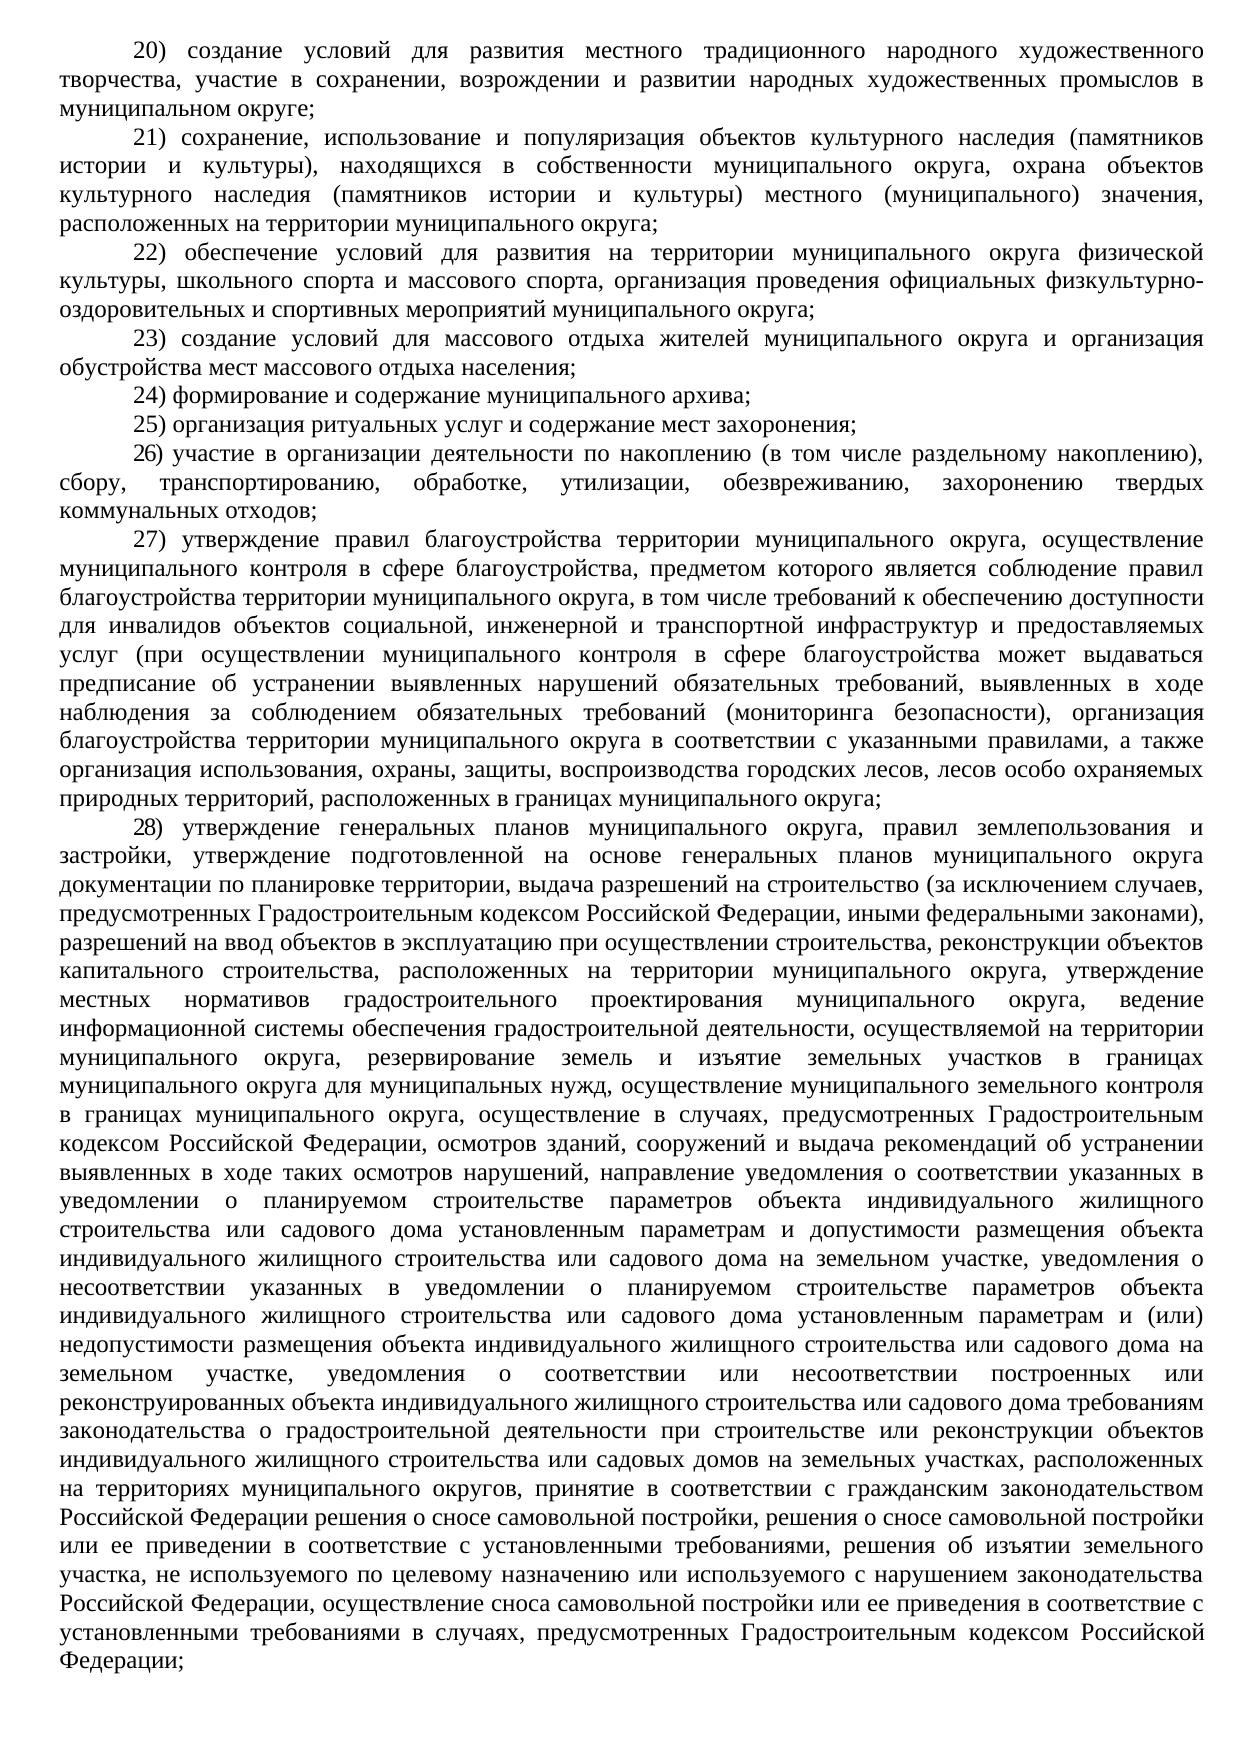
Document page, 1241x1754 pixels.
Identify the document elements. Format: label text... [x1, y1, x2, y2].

text 20) создание условий для развития местного традиционного народного художественного творчества, участие в сохранении, возрождении и развитии народных художественных промыслов в муниципальном округе; [59, 35, 1205, 122]
text 26) участие в организации деятельности по накоплению (в том числе раздельному накоплению), сбору, транспортированию, обработке, утилизации, обезвреживанию, захоронению твердых коммунальных отходов; [59, 438, 1205, 524]
text 22) обеспечение условий для развития на территории муниципального округа физической культуры, школьного спорта и массового спорта, организация проведения официальных физкультурно-оздоровительных и спортивных мероприятий муниципального округа; [59, 237, 1205, 323]
text 23) создание условий для массового отдыха жителей муниципального округа и организация обустройства мест массового отдыха населения; [59, 323, 1205, 380]
text 27) утверждение правил благоустройства территории муниципального округа, осуществление муниципального контроля в сфере благоустройства, предметом которого является соблюдение правил благоустройства территории муниципального округа, в том числе требований к обеспечению доступности для инвалидов объектов социальной, инженерной и транспортной инфраструктур и предоставляемых услуг (при осуществлении муниципального контроля в сфере благоустройства может выдаваться предписание об устранении выявленных нарушений обязательных требований, выявленных в ходе наблюдения за соблюдением обязательных требований (мониторинга безопасности), организация благоустройства территории муниципального округа в соответствии с указанными правилами, а также организация использования, охраны, защиты, воспроизводства городских лесов, лесов особо охраняемых природных территорий, расположенных в границах муниципального округа; [59, 524, 1205, 812]
text 25) организация ритуальных услуг и содержание мест захоронения; [59, 409, 1205, 438]
text 24) формирование и содержание муниципального архива; [59, 380, 1205, 409]
text 21) сохранение, использование и популяризация объектов культурного наследия (памятников истории и культуры), находящихся в собственности муниципального округа, охрана объектов культурного наследия (памятников истории и культуры) местного (муниципального) значения, расположенных на территории муниципального округа; [59, 122, 1205, 237]
text 28) утверждение генеральных планов муниципального округа, правил землепользования и застройки, утверждение подготовленной на основе генеральных планов муниципального округа документации по планировке территории, выдача разрешений на строительство (за исключением случаев, предусмотренных Градостроительным кодексом Российской Федерации, иными федеральными законами), разрешений на ввод объектов в эксплуатацию при осуществлении строительства, реконструкции объектов капитального строительства, расположенных на территории муниципального округа, утверждение местных нормативов градостроительного проектирования муниципального округа, ведение информационной системы обеспечения градостроительной деятельности, осуществляемой на территории муниципального округа, резервирование земель и изъятие земельных участков в границах муниципального округа для муниципальных нужд, осуществление муниципального земельного контроля в границах муниципального округа, осуществление в случаях, предусмотренных Градостроительным кодексом Российской Федерации, осмотров зданий, сооружений и выдача рекомендаций об устранении выявленных в ходе таких осмотров нарушений, направление уведомления о соответствии указанных в уведомлении о планируемом строительстве параметров объекта индивидуального жилищного строительства или садового дома установленным параметрам и допустимости размещения объекта индивидуального жилищного строительства или садового дома на земельном участке, уведомления о несоответствии указанных в уведомлении о планируемом строительстве параметров объекта индивидуального жилищного строительства или садового дома установленным параметрам и (или) недопустимости размещения объекта индивидуального жилищного строительства или садового дома на земельном участке, уведомления о соответствии или несоответствии построенных или реконструированных объекта индивидуального жилищного строительства или садового дома требованиям законодательства о градостроительной деятельности при строительстве или реконструкции объектов индивидуального жилищного строительства или садовых домов на земельных участках, расположенных на территориях муниципального округов, принятие в соответствии с гражданским законодательством Российской Федерации решения о сносе самовольной постройки, решения о сносе самовольной постройки или ее приведении в соответствие с установленными требованиями, решения об изъятии земельного участка, не используемого по целевому назначению или используемого с нарушением законодательства Российской Федерации, осуществление сноса самовольной постройки или ее приведения в соответствие с установленными требованиями в случаях, предусмотренных Градостроительным кодексом Российской Федерации; [59, 812, 1205, 1674]
